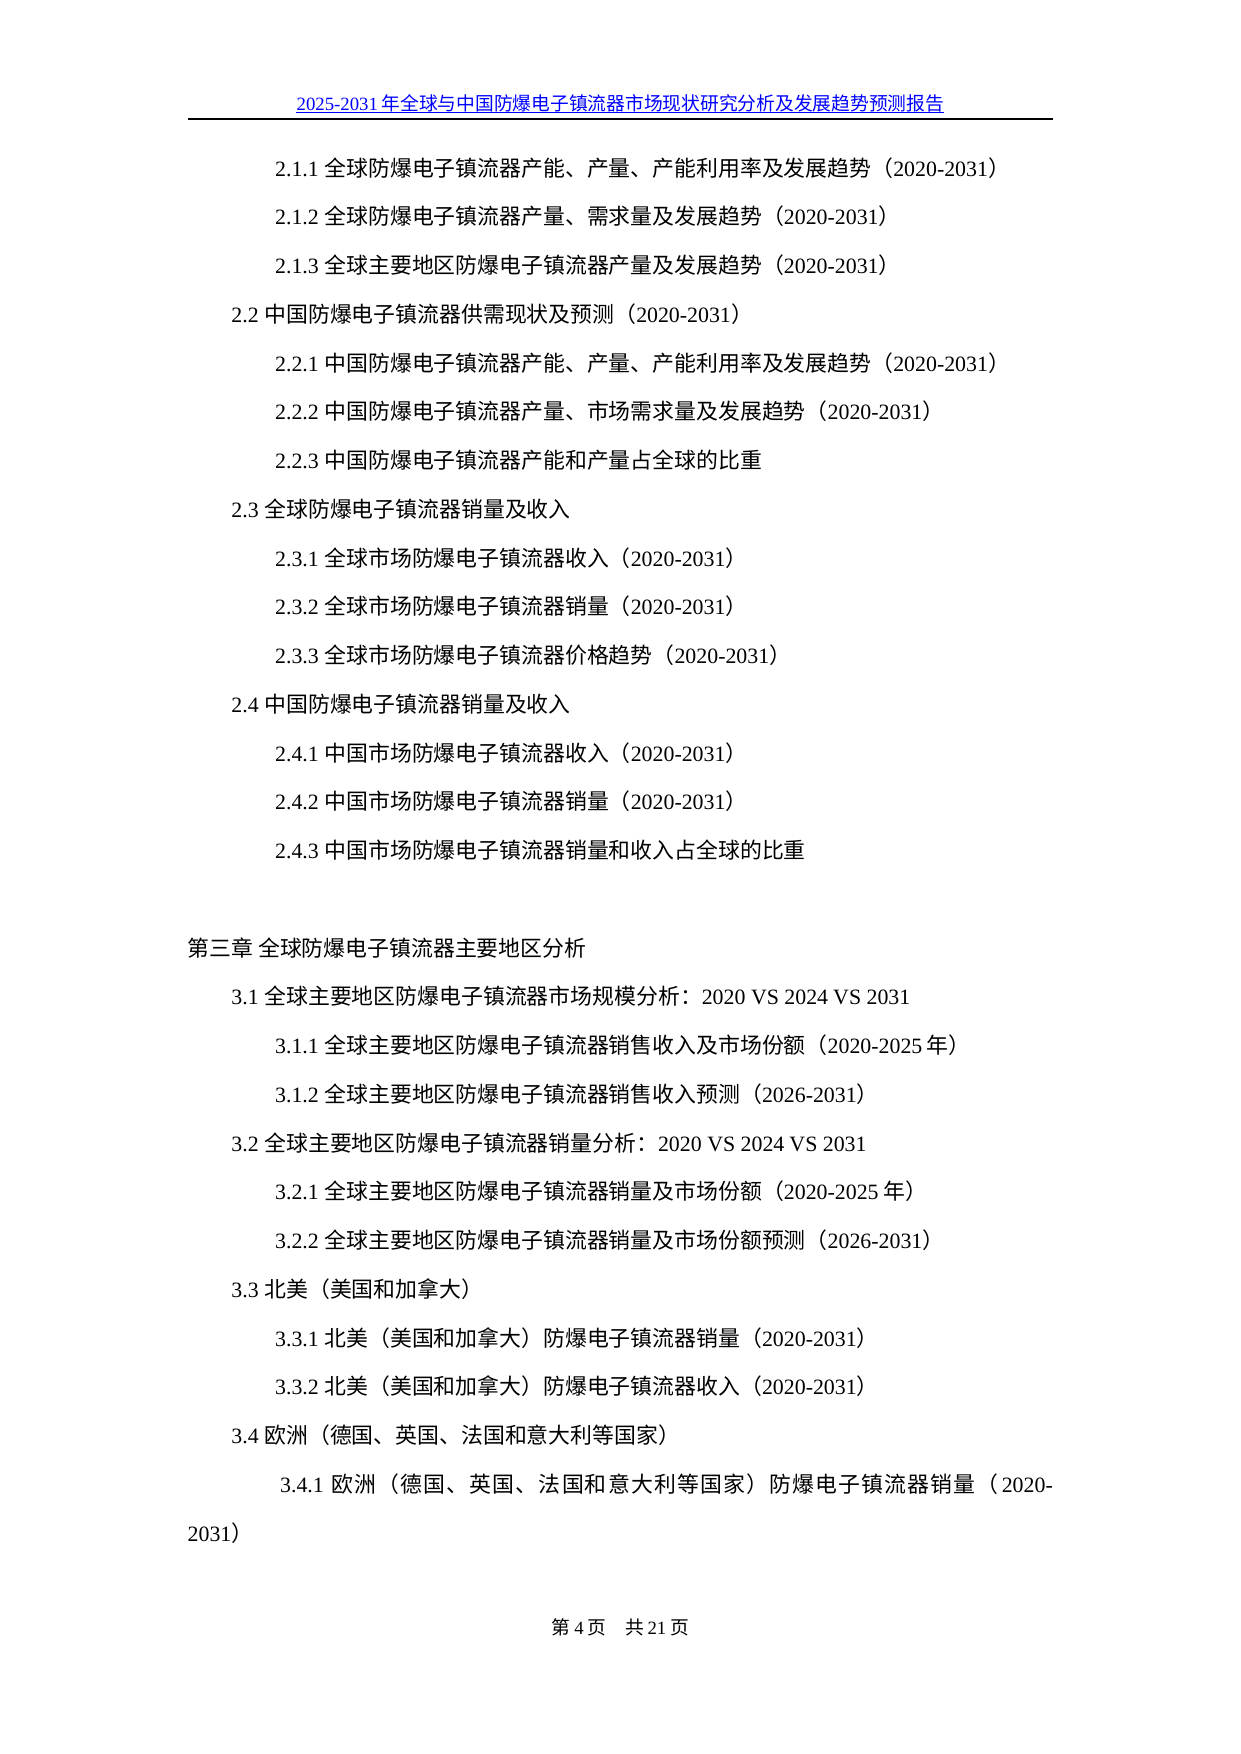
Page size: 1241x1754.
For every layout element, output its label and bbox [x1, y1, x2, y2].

text [187, 150, 1053, 1548]
